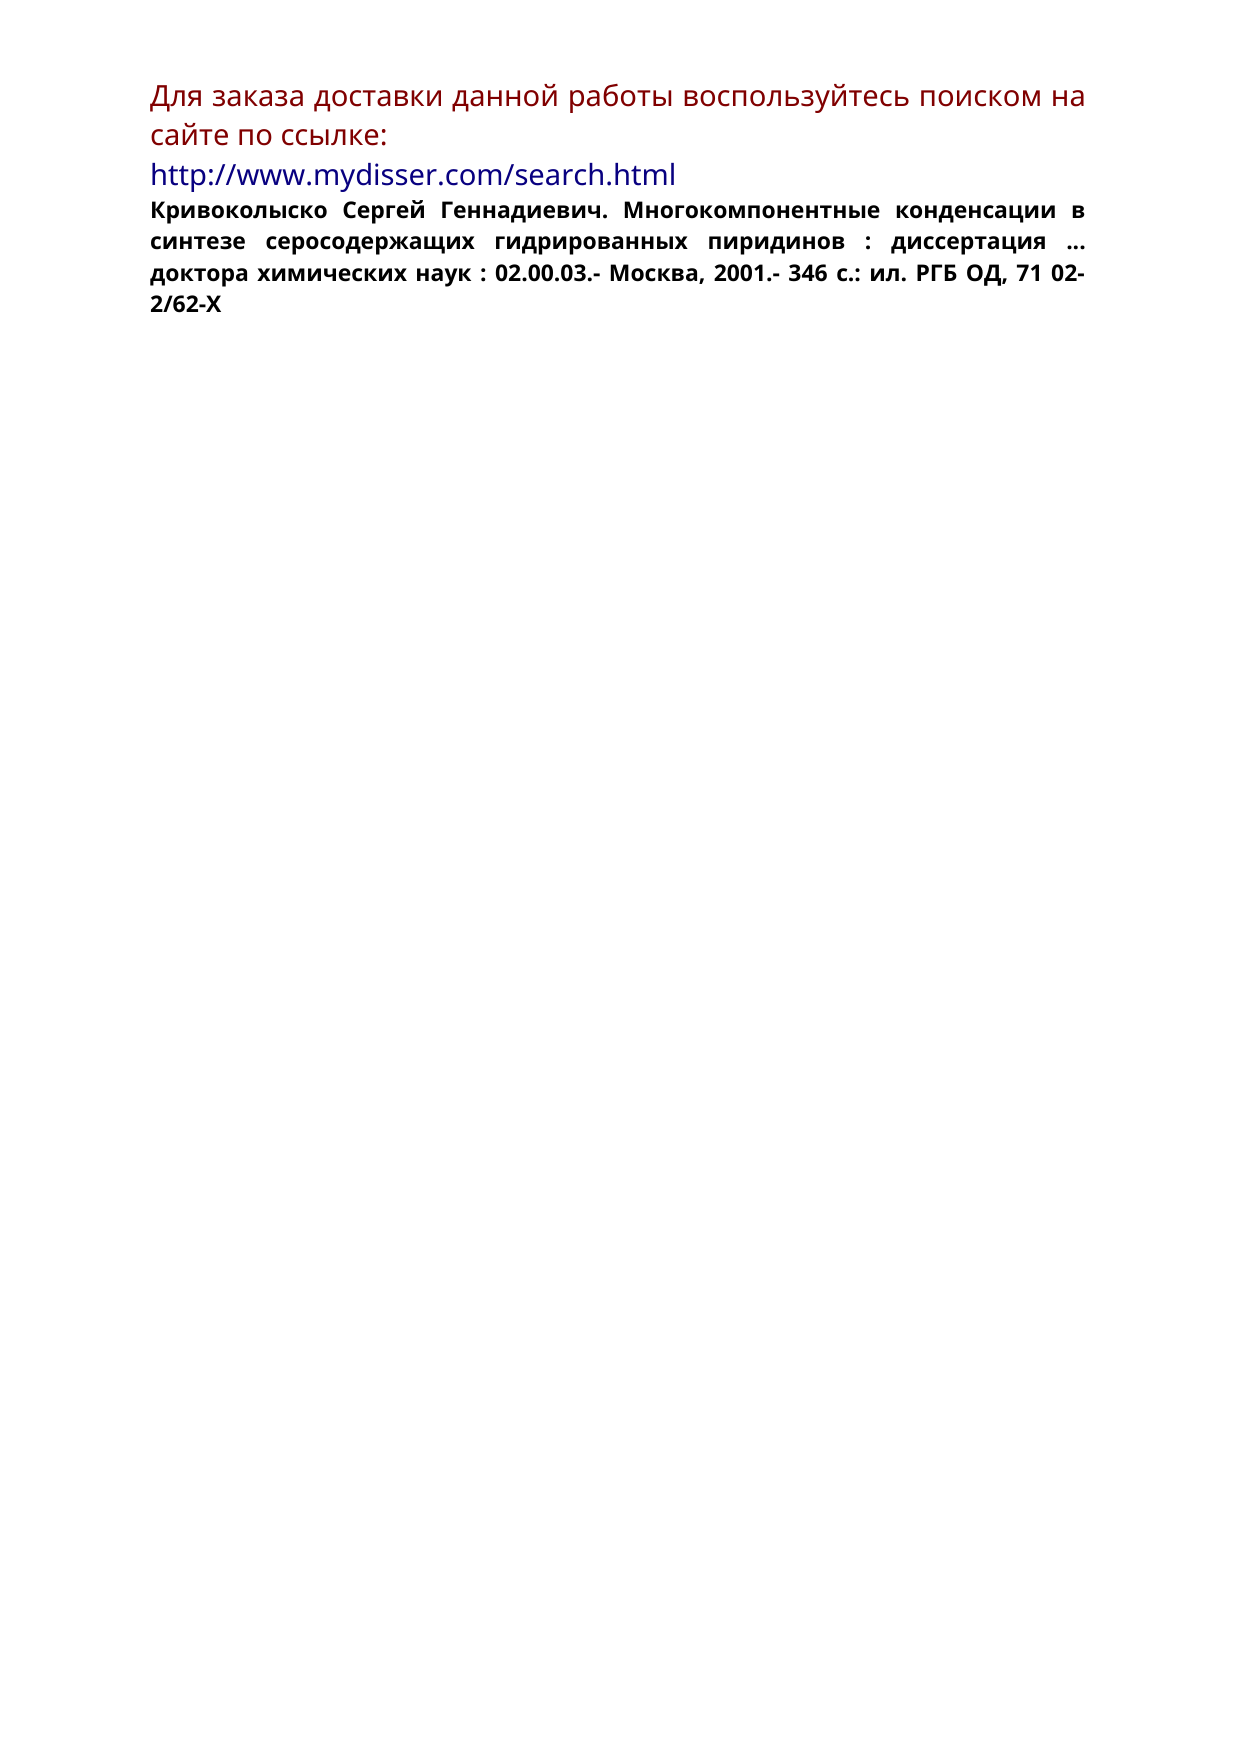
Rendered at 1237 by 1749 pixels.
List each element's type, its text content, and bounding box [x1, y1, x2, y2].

text Кривоколыско Сергей Геннадиевич. Многокомпонентные конденсации в синтезе серосодержащих гидрированных пиридинов : диссертация ... доктора химических наук : 02.00.03.- Москва, 2001.- 346 с.: ил. РГБ ОД, 71 02-2/62-X [150, 194, 1086, 319]
